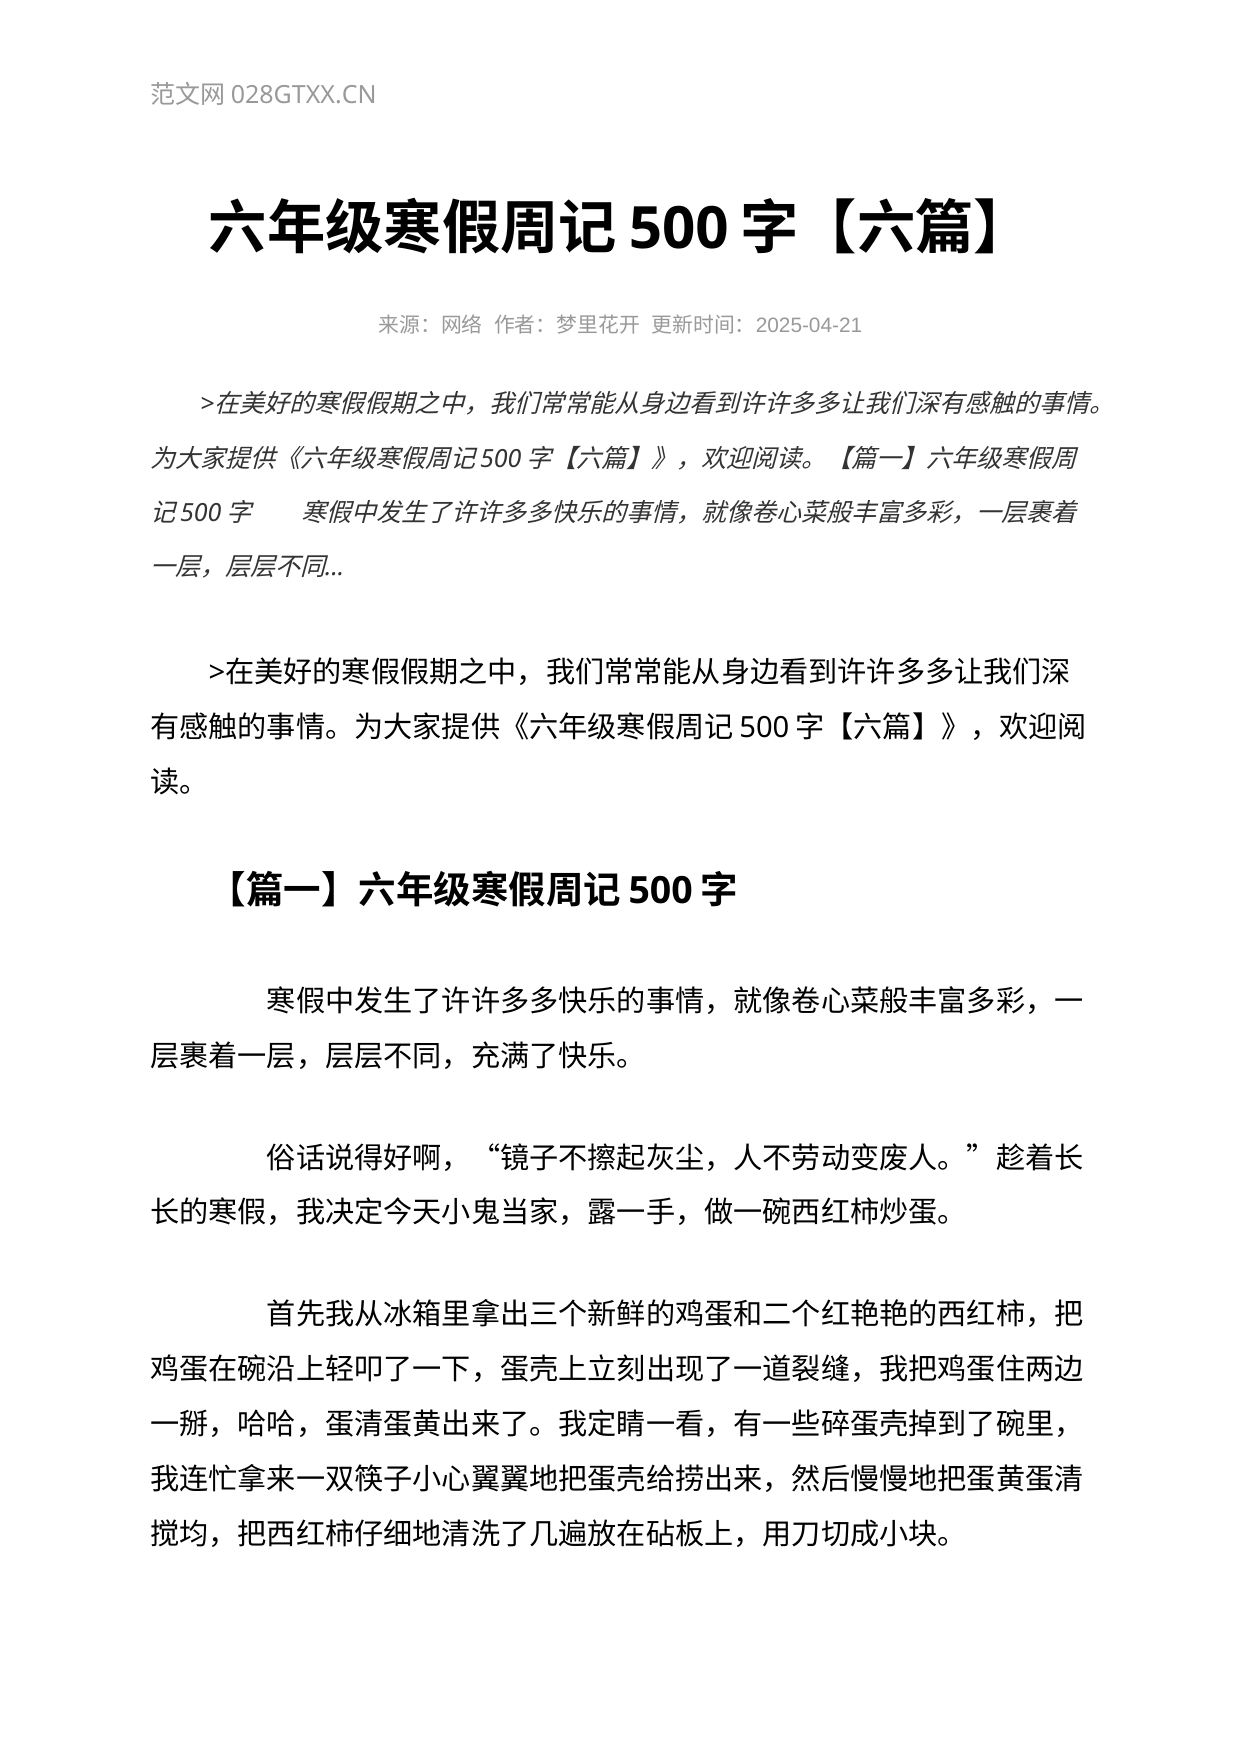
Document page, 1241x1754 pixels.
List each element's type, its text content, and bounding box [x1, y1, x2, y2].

subtitle 六年级寒假周记500字【六篇】 [150, 181, 1090, 266]
text 俗话说得好啊，“镜子不擦起灰尘，人不劳动变废人。”趁着长长的寒假，我决定今天小鬼当家，露一手，做一碗西红柿炒蛋。 [150, 1134, 1090, 1231]
text 首先我从冰箱里拿出三个新鲜的鸡蛋和二个红艳艳的西红柿，把鸡蛋在碗沿上轻叩了一下，蛋壳上立刻出现了一道裂缝，我把鸡蛋住两边一掰，哈哈，蛋清蛋黄出来了。我定睛一看，有一些碎蛋壳掉到了碗里，我连忙拿来一双筷子小心翼翼地把蛋壳给捞出来，然后慢慢地把蛋黄蛋清搅均，把西红柿仔细地清洗了几遍放在砧板上，用刀切成小块。 [150, 1291, 1090, 1553]
text 来源：网络 作者：梦里花开 更新时间：2025-04-21 [150, 313, 1090, 337]
text >在美好的寒假假期之中，我们常常能从身边看到许许多多让我们深有感触的事情。为大家提供《六年级寒假周记500字【六篇】》，欢迎阅读。 [150, 648, 1090, 800]
text 【篇一】六年级寒假周记500字 [150, 860, 1090, 914]
text 寒假中发生了许许多多快乐的事情，就像卷心菜般丰富多彩，一层裹着一层，层层不同，充满了快乐。 [150, 977, 1090, 1075]
text >在美好的寒假假期之中，我们常常能从身边看到许许多多让我们深有感触的事情。为大家提供《六年级寒假周记500字【六篇】》，欢迎阅读。【篇一】六年级寒假周记500字 寒假中发生了许许多多快乐的事情，就像卷心菜般丰富多彩，一层裹着一层，层层不同... [150, 384, 1090, 583]
